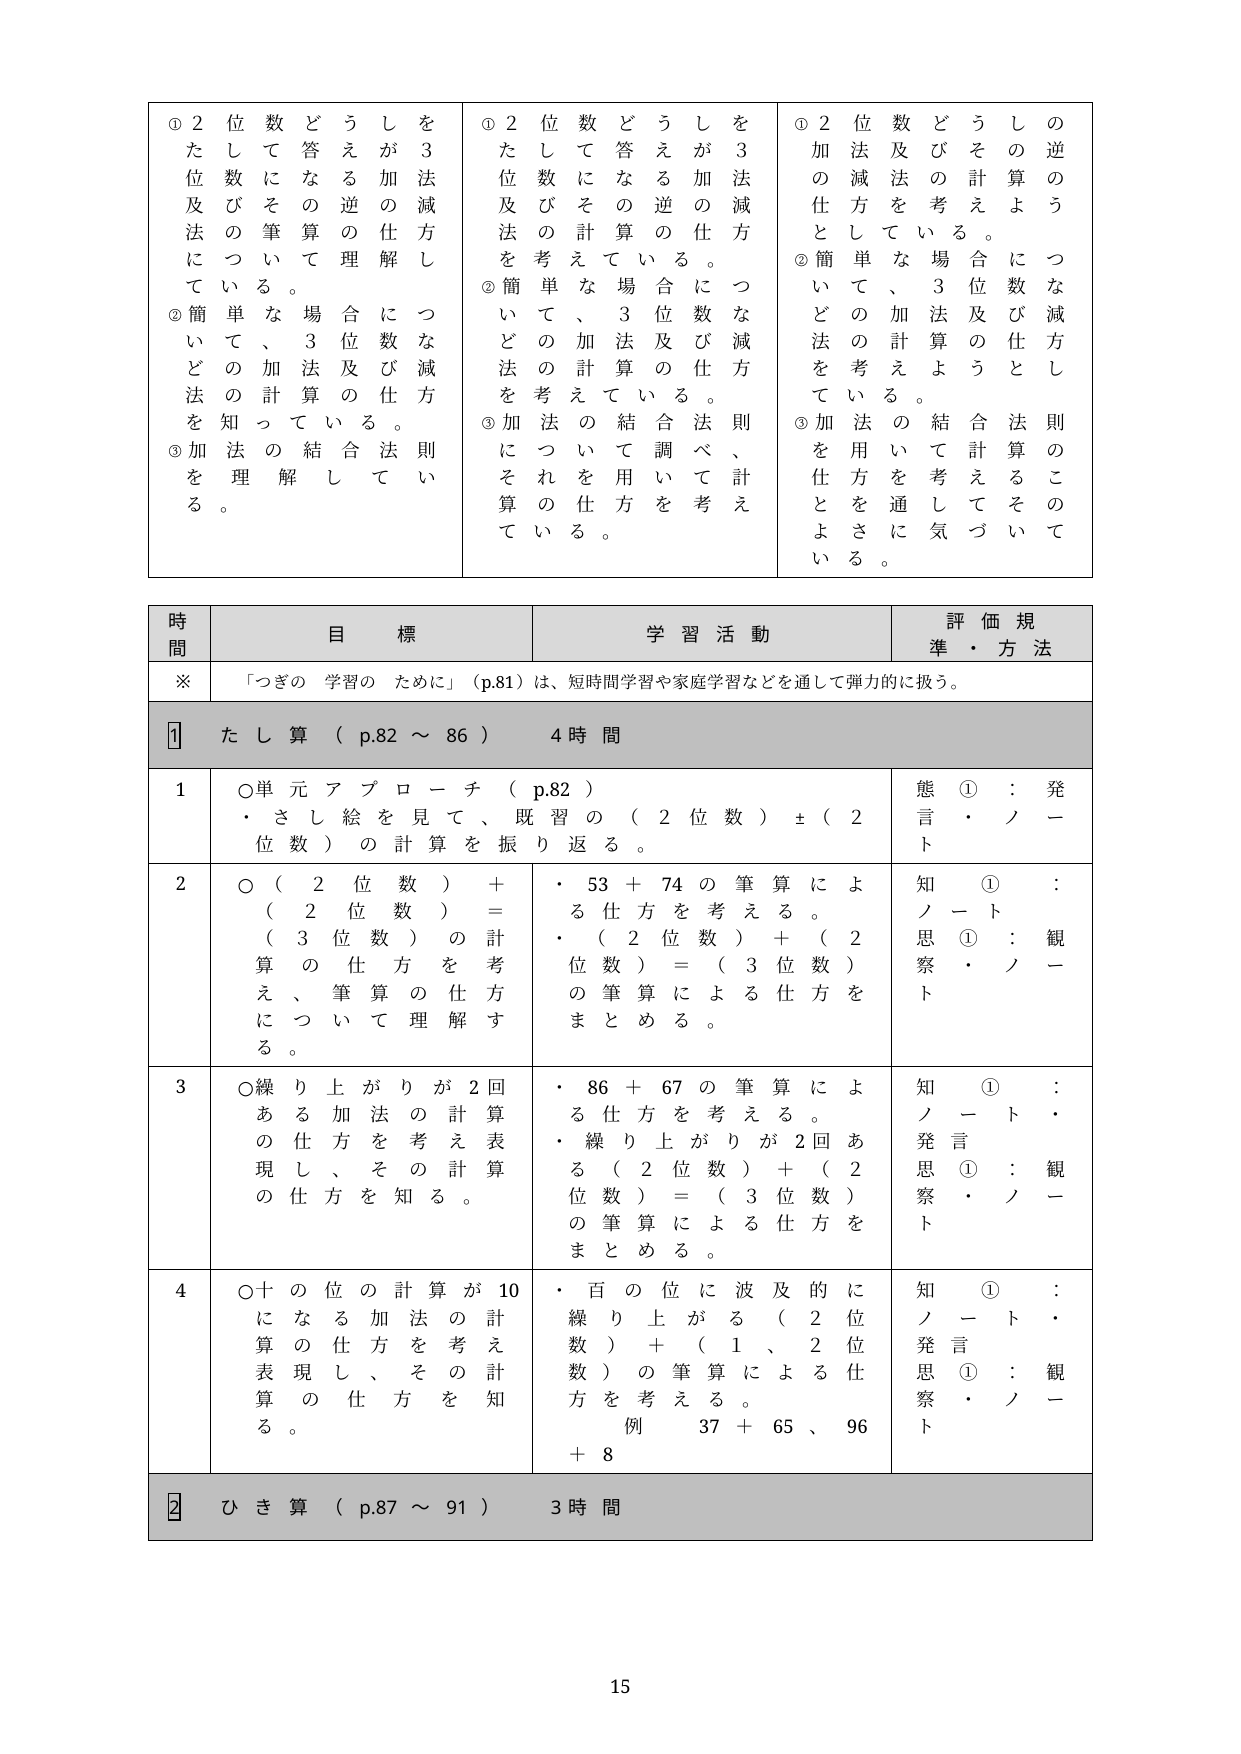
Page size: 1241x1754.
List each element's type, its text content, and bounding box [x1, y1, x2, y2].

table_cell ①２位数どうしをたして答えが３位数になる加法及びその逆の減法の計算の仕方を考えている。 ②簡単な場合について、３位数などの加法及び減法の計算の仕方を考えている。 ③加法の結合法則について調べ、それを用いて計算の仕方を考えている。 [463, 103, 777, 577]
table_cell ○十の位の計算が10になる加法の計算の仕方を考え表現し、その計算の仕方を知る。 [211, 1270, 532, 1472]
table_cell ○（２位数）＋（２位数）＝（３位数）の計算の仕方を考え、筆算の仕方について理解する。 [211, 864, 532, 1066]
table_cell 1 [149, 769, 210, 863]
table_cell 態①：発言・ノート [892, 769, 1092, 863]
table_cell 知①：ノート・発言 思①：観察・ノート [892, 1067, 1092, 1269]
table_cell ・53＋74の筆算による仕方を考える。 ・（２位数）＋（２位数）＝（３位数）の筆算による仕方をまとめる。 [533, 864, 891, 1066]
table_cell ・86＋67の筆算による仕方を考える。 ・繰り上がりが2回ある（２位数）＋（２位数）＝（３位数）の筆算による仕方をまとめる。 [533, 1067, 891, 1269]
table_cell ①２位数どうしの加法及びその逆の減法の計算の仕方を考えようとしている。 ②簡単な場合について、３位数などの加法及び減法の計算の仕方を考えようとしている。 ③加法の結合法則を用いて計算の仕方を考えることを通してそのよさに気づいている。 [778, 103, 1092, 577]
table_header 時間 [149, 606, 210, 661]
table_cell 知①：ノート・発言 思①：観察・ノート [892, 1270, 1092, 1472]
table_cell ○繰り上がりが2回ある加法の計算の仕方を考え表現し、その計算の仕方を知る。 [211, 1067, 532, 1269]
table_cell ○単元アプローチ（p.82） ・さし絵を見て、既習の（２位数）±（２位数）の計算を振り返る。 [211, 769, 891, 863]
table_header 学習活動 [533, 606, 891, 661]
table_cell 4 [149, 1270, 210, 1472]
table_cell 2 [149, 864, 210, 1066]
table_header 目 標 [211, 606, 532, 661]
table_cell 1 たし算（p.82～86） 4時間 [149, 702, 1092, 768]
table_cell 3 [149, 1067, 210, 1269]
table_cell ※ [149, 662, 210, 701]
table_cell 2 ひき算（p.87～91） 3時間 [149, 1474, 1092, 1540]
table_cell ①２位数どうしをたして答えが３位数になる加法及びその逆の減法の筆算の仕方について理解している。 ②簡単な場合について、３位数などの加法及び減法の計算の仕方を知っている。 ③加法の結合法則を理解している。 [149, 103, 462, 577]
table_cell 「つぎの 学習の ために」（p.81）は、短時間学習や家庭学習などを通して弾力的に扱う。 [211, 662, 1092, 701]
table_header 評価規準・方法 [892, 606, 1092, 661]
table_cell 知①：ノート 思①：観察・ノート [892, 864, 1092, 1066]
table_cell ・百の位に波及的に繰り上がる（２位数）＋（１、２位数）の筆算による仕方を考える。 例 37＋65、96＋8 [533, 1270, 891, 1472]
